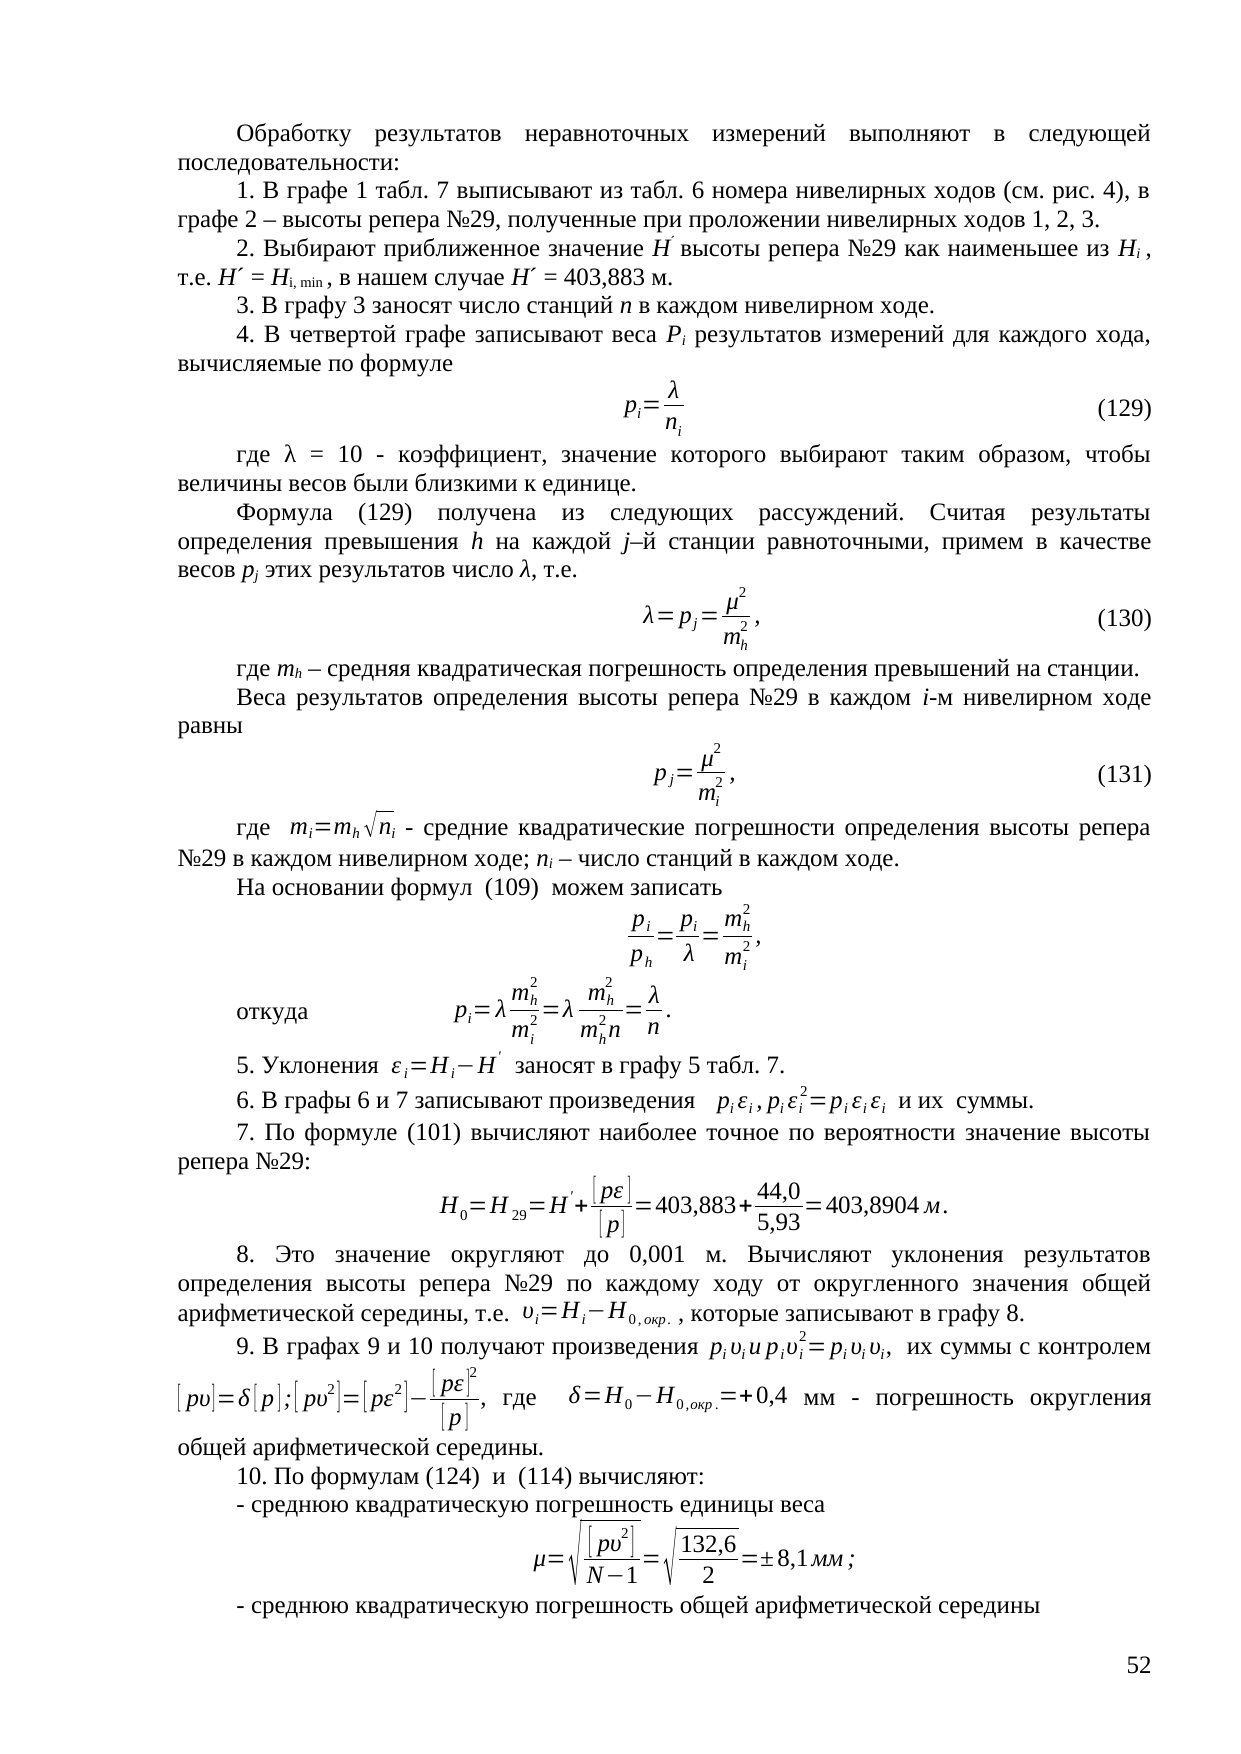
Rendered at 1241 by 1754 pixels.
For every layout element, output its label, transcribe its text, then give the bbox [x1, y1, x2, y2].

text На основании формул (109) можем записать [177, 872, 1152, 900]
text где mh – средняя квадратическая погрешность определения превышений на станции. [177, 653, 1152, 682]
text откуда [177, 974, 1152, 1047]
text 7. По формуле (101) вычисляют наиболее точное по вероятности значение высоты репера №29: [177, 1117, 1152, 1174]
text где λ = 10 - коэффициент, значение которого выбирают таким образом, чтобы величины весов были близкими к единице. [177, 439, 1152, 497]
text 8. Это значение округляют до 0,001 м. Вычисляют уклонения результатов определения высоты репера №29 по каждому ходу от округленного значения общей арифметической середины, т.е. , которые записывают в графу 8. [177, 1239, 1152, 1328]
text - среднюю квадратическую погрешность единицы веса [177, 1489, 1152, 1518]
text 9. В графах 9 и 10 получают произведения , их суммы с контролем , где мм - погрешность округления общей арифметической середины. [177, 1328, 1152, 1461]
text (131) [177, 739, 1152, 809]
text Веса результатов определения высоты репера №29 в каждом i-м нивелирном ходе равны [177, 682, 1152, 739]
text - среднюю квадратическую погрешность общей арифметической середины [177, 1590, 1152, 1618]
text Формула (129) получена из следующих рассуждений. Считая результаты определения превышения h на каждой j–й станции равноточными, примем в качестве весов pj этих результатов число λ, т.е. [177, 497, 1152, 583]
text 5. Уклонения заносят в графу 5 табл. 7. [177, 1047, 1152, 1082]
text 1. В графе 1 табл. 7 выписывают из табл. 6 номера нивелирных ходов (см. рис. 4), в графе 2 – высоты репера №29, полученные при проложении нивелирных ходов 1, 2, 3. [177, 176, 1152, 233]
text 2. Выбирают приближенное значение H´ высоты репера №29 как наименьшее из Hi , т.е. H´ = Hi, min , в нашем случае H´ = 403,883 м. [177, 233, 1152, 291]
text 3. В графу 3 заносят число станций n в каждом нивелирном ходе. [177, 291, 1152, 319]
text 6. В графы 6 и 7 записывают произведения и их суммы. [177, 1082, 1152, 1117]
text Обработку результатов неравноточных измерений выполняют в следующей последовательности: [177, 118, 1152, 176]
text 10. По формулам (124) и (114) вычисляют: [177, 1461, 1152, 1489]
text (129) [177, 377, 1152, 439]
text 4. В четвертой графе записывают веса Pi результатов измерений для каждого хода, вычисляемые по формуле [177, 319, 1152, 377]
text (130) [177, 583, 1152, 653]
text где - средние квадратические погрешности определения высоты репера №29 в каждом нивелирном ходе; ni – число станций в каждом ходе. [177, 809, 1152, 872]
